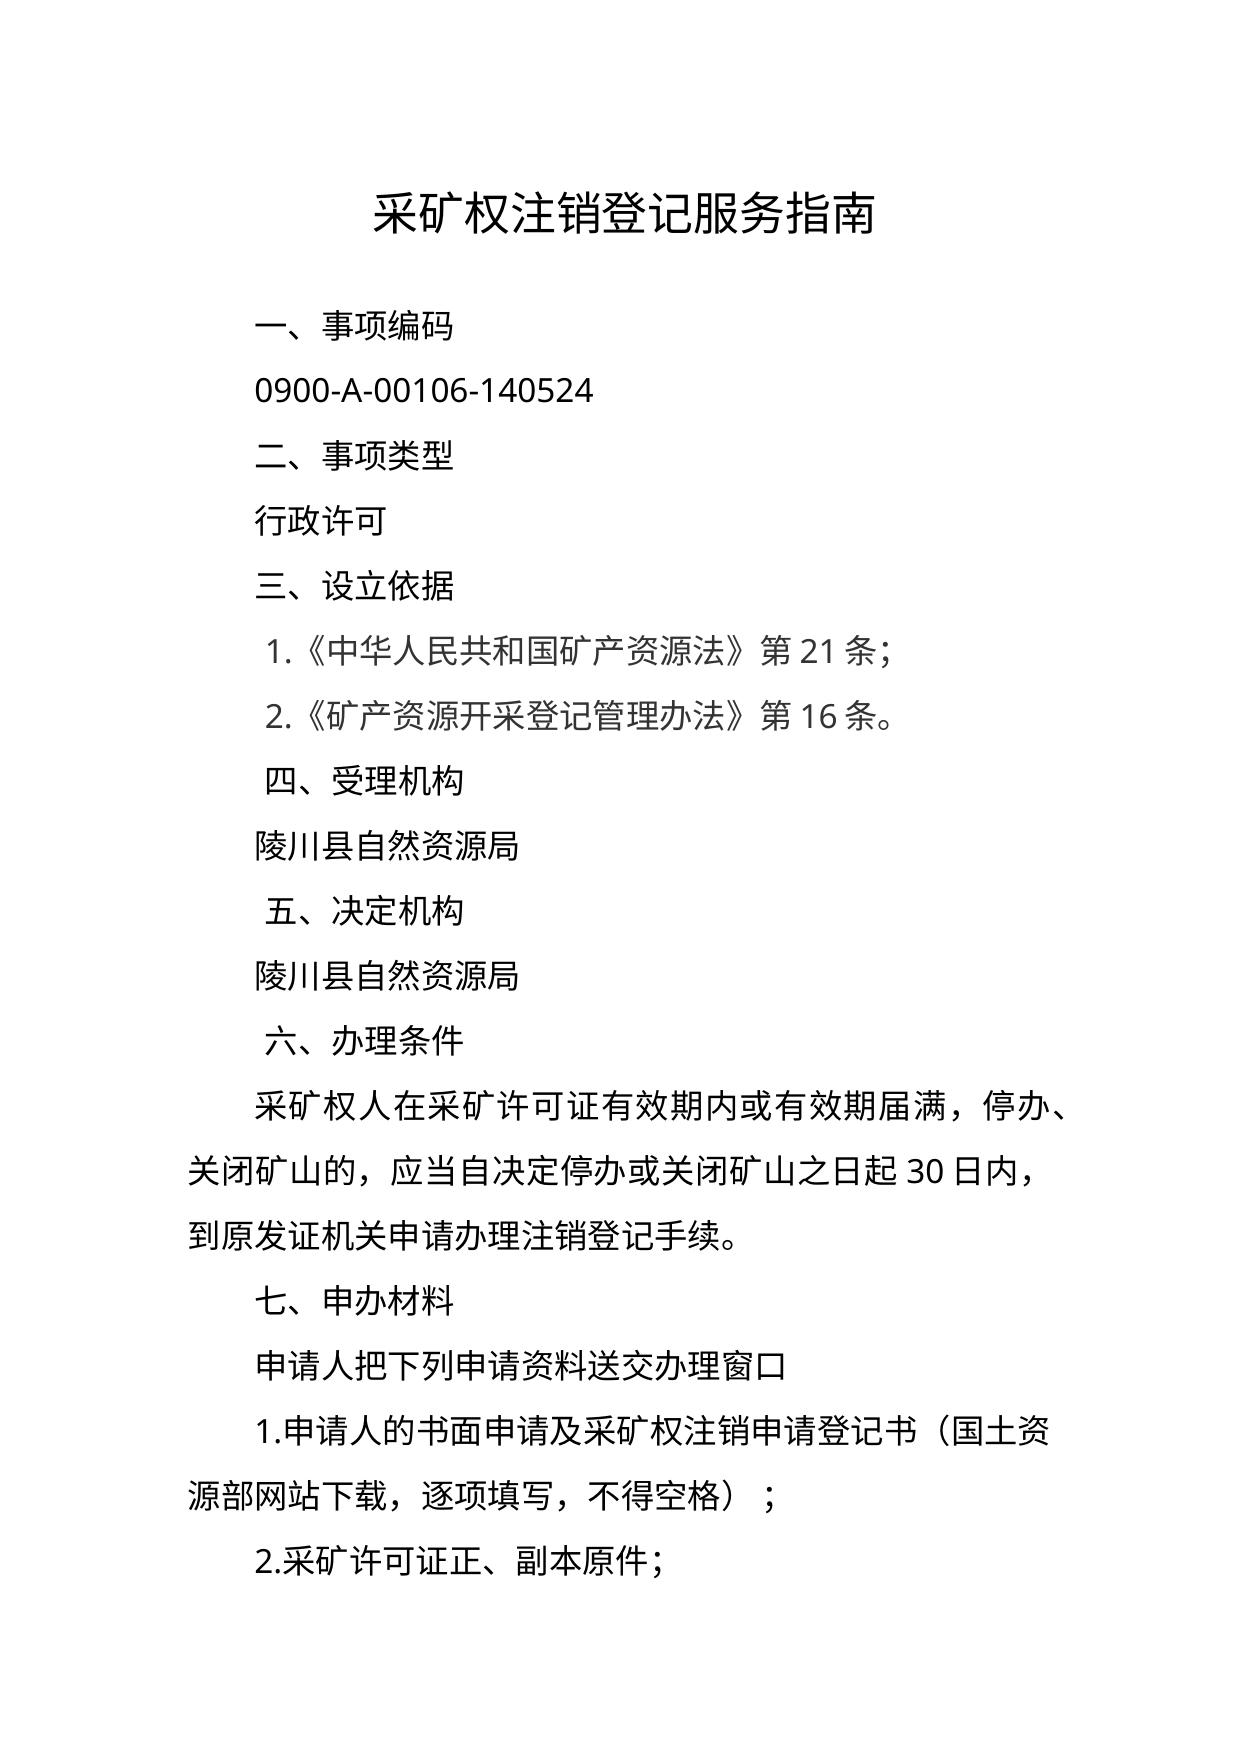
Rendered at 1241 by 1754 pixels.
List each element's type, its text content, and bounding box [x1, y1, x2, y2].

list 办理条件 [231, 1007, 1053, 1072]
text 陵川县自然资源局 [187, 812, 1053, 877]
text 2.《矿产资源开采登记管理办法》第16条。 [231, 682, 1053, 747]
text 1.申请人的书面申请及采矿权注销申请登记书（国土资源部网站下载，逐项填写，不得空格） ； [187, 1397, 1053, 1527]
text 陵川县自然资源局 [187, 942, 1053, 1007]
text 五、决定机构 [231, 877, 1053, 942]
text 采矿权人在采矿许可证有效期内或有效期届满，停办、关闭矿山的，应当自决定停办或关闭矿山之日起30日内，到原发证机关申请办理注销登记手续。 [187, 1072, 1053, 1267]
text 七、申办材料 [187, 1267, 1053, 1332]
text 2.采矿许可证正、副本原件； [187, 1527, 1053, 1592]
text 0900-A-00106-140524 [187, 357, 1053, 422]
list 事项编码 [187, 292, 1053, 357]
text 采矿权注销登记服务指南 [187, 162, 1053, 259]
text 申请人把下列申请资料送交办理窗口 [187, 1332, 1053, 1397]
text 四、受理机构 [231, 747, 1053, 812]
text 二、事项类型 [187, 422, 1053, 487]
text 三、设立依据 [187, 552, 1053, 617]
text 行政许可 [187, 487, 1053, 552]
text 1.《中华人民共和国矿产资源法》第21条； [231, 617, 1053, 682]
